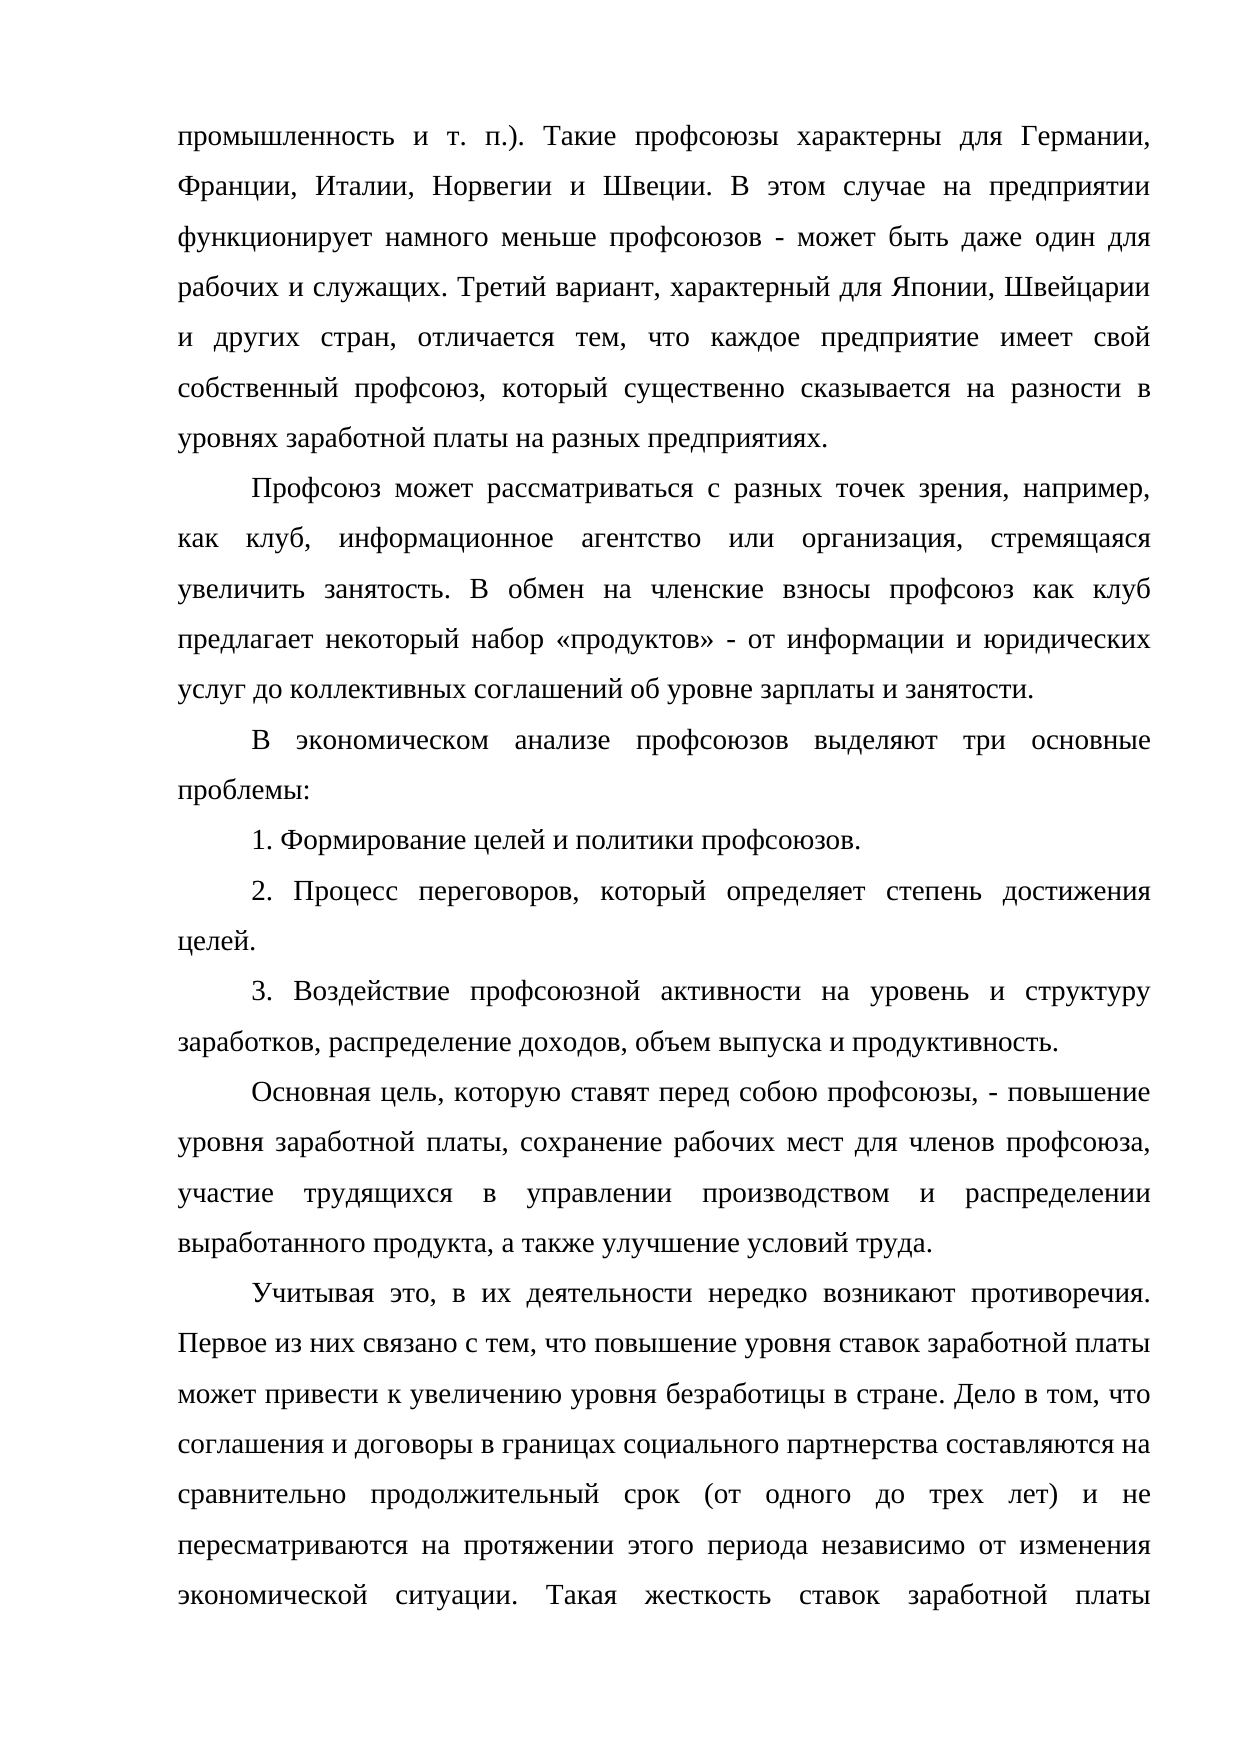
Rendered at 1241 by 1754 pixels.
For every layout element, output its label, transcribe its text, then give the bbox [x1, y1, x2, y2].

text Основная цель, которую ставят перед собою профсоюзы, - повышение уровня заработной платы, сохранение рабочих мест для членов профсоюза, участие трудящихся в управлении производством и распределении выработанного продукта, а также улучшение условий труда. [177, 1074, 1152, 1258]
text 3. Воздействие профсоюзной активности на уровень и структуру заработков, распределение доходов, объем выпуска и продуктивность. [177, 973, 1152, 1057]
text 1. Формирование целей и политики профсоюзов. [177, 822, 1152, 856]
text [177, 118, 1152, 453]
text Профсоюз может рассматриваться с разных точек зрения, например, как клуб, информационное агентство или организация, стремящаяся увеличить занятость. В обмен на членские взносы профсоюз как клуб предлагает некоторый набор «продуктов» - от информации и юридических услуг до коллективных соглашений об уровне зарплаты и занятости. [177, 470, 1152, 705]
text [177, 1275, 1152, 1611]
text 2. Процесс переговоров, который определяет степень достижения целей. [177, 873, 1152, 957]
text В экономическом анализе профсоюзов выделяют три основные проблемы: [177, 722, 1152, 806]
